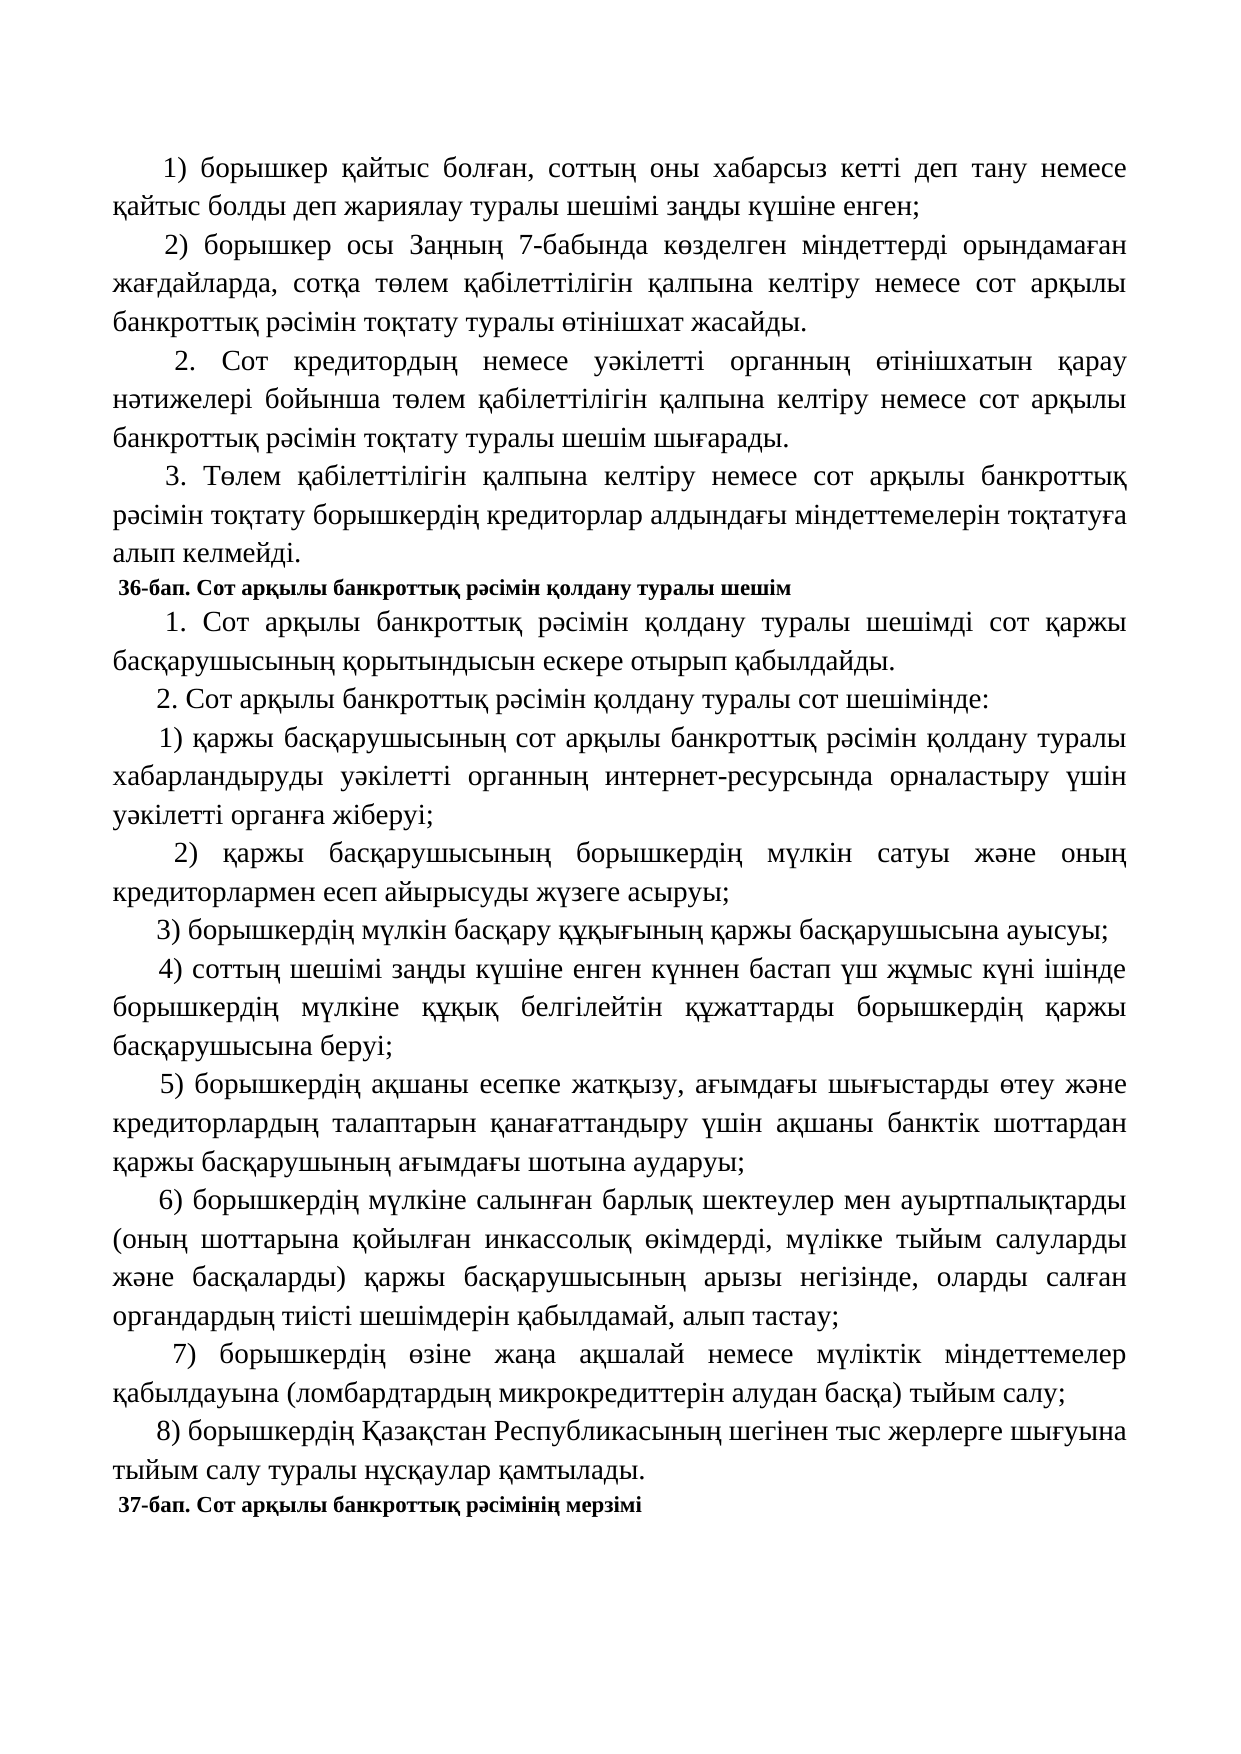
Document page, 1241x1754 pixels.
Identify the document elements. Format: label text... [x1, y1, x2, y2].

text 5) борышкердің ақшаны есепке жатқызу, ағымдағы шығыстарды өтеу және кредиторлардың талаптарын қанағаттандыру үшін ақшаны банктік шоттардан қаржы басқарушының ағымдағы шотына аударуы; [112, 1067, 1128, 1177]
text 2. Сот арқылы банкроттық рәсімін қолдану туралы сот шешімінде: [112, 681, 1128, 715]
text 36-бап. Сот арқылы банкроттық рәсімін қолдану туралы шешім [112, 574, 1128, 600]
text 8) борышкердің Қазақстан Республикасының шегінен тыс жерлерге шығуына тыйым салу туралы нұсқаулар қамтылады. [112, 1413, 1128, 1486]
text 37-бап. Сот арқылы банкроттық рәсімінің мерзімі [112, 1491, 1128, 1517]
text 2. Сот кредитордың немесе уәкілетті органның өтінішхатын қарау нәтижелері бойынша төлем қабілеттілігін қалпына келтіру немесе сот арқылы банкроттық рәсімін тоқтату туралы шешім шығарады. [112, 343, 1128, 453]
text 7) борышкердің өзіне жаңа ақшалай немесе мүліктік міндеттемелер қабылдауына (ломбардтардың микрокредиттерін алудан басқа) тыйым салу; [112, 1336, 1128, 1408]
text 1. Сот арқылы банкроттық рәсімін қолдану туралы шешімді сот қаржы басқарушысының қорытындысын ескере отырып қабылдайды. [112, 604, 1128, 676]
text 2) қаржы басқарушысының борышкердің мүлкін сатуы және оның кредиторлармен есеп айырысуды жүзеге асыруы; [112, 835, 1128, 907]
text 1) борышкер қайтыс болған, соттың оны хабарсыз кетті деп тану немесе қайтыс болды деп жариялау туралы шешімі заңды күшіне енген; [112, 150, 1128, 222]
text 3) борышкердің мүлкін басқару құқығының қаржы басқарушысына ауысуы; [112, 912, 1128, 946]
text 6) борышкердің мүлкіне салынған барлық шектеулер мен ауыртпалықтарды (оның шоттарына қойылған инкассолық өкімдерді, мүлікке тыйым салуларды және басқаларды) қаржы басқарушысының арызы негізінде, оларды салған органдардың тиісті шешімдерін қабылдамай, алып тастау; [112, 1182, 1128, 1331]
text 1) қаржы басқарушысының сот арқылы банкроттық рәсімін қолдану туралы хабарландыруды уәкілетті органның интернет-ресурсында орналастыру үшін уәкілетті органға жіберуі; [112, 720, 1128, 830]
text 2) борышкер осы Заңның 7-бабында көзделген міндеттерді орындамаған жағдайларда, сотқа төлем қабілеттілігін қалпына келтіру немесе сот арқылы банкроттық рәсімін тоқтату туралы өтінішхат жасайды. [112, 227, 1128, 338]
text 4) соттың шешімі заңды күшіне енген күннен бастап үш жұмыс күні ішінде борышкердің мүлкіне құқық белгілейтін құжаттарды борышкердің қаржы басқарушысына беруі; [112, 951, 1128, 1062]
text 3. Төлем қабілеттілігін қалпына келтіру немесе сот арқылы банкроттық рәсімін тоқтату борышкердің кредиторлар алдындағы міндеттемелерін тоқтатуға алып келмейді. [112, 458, 1128, 569]
